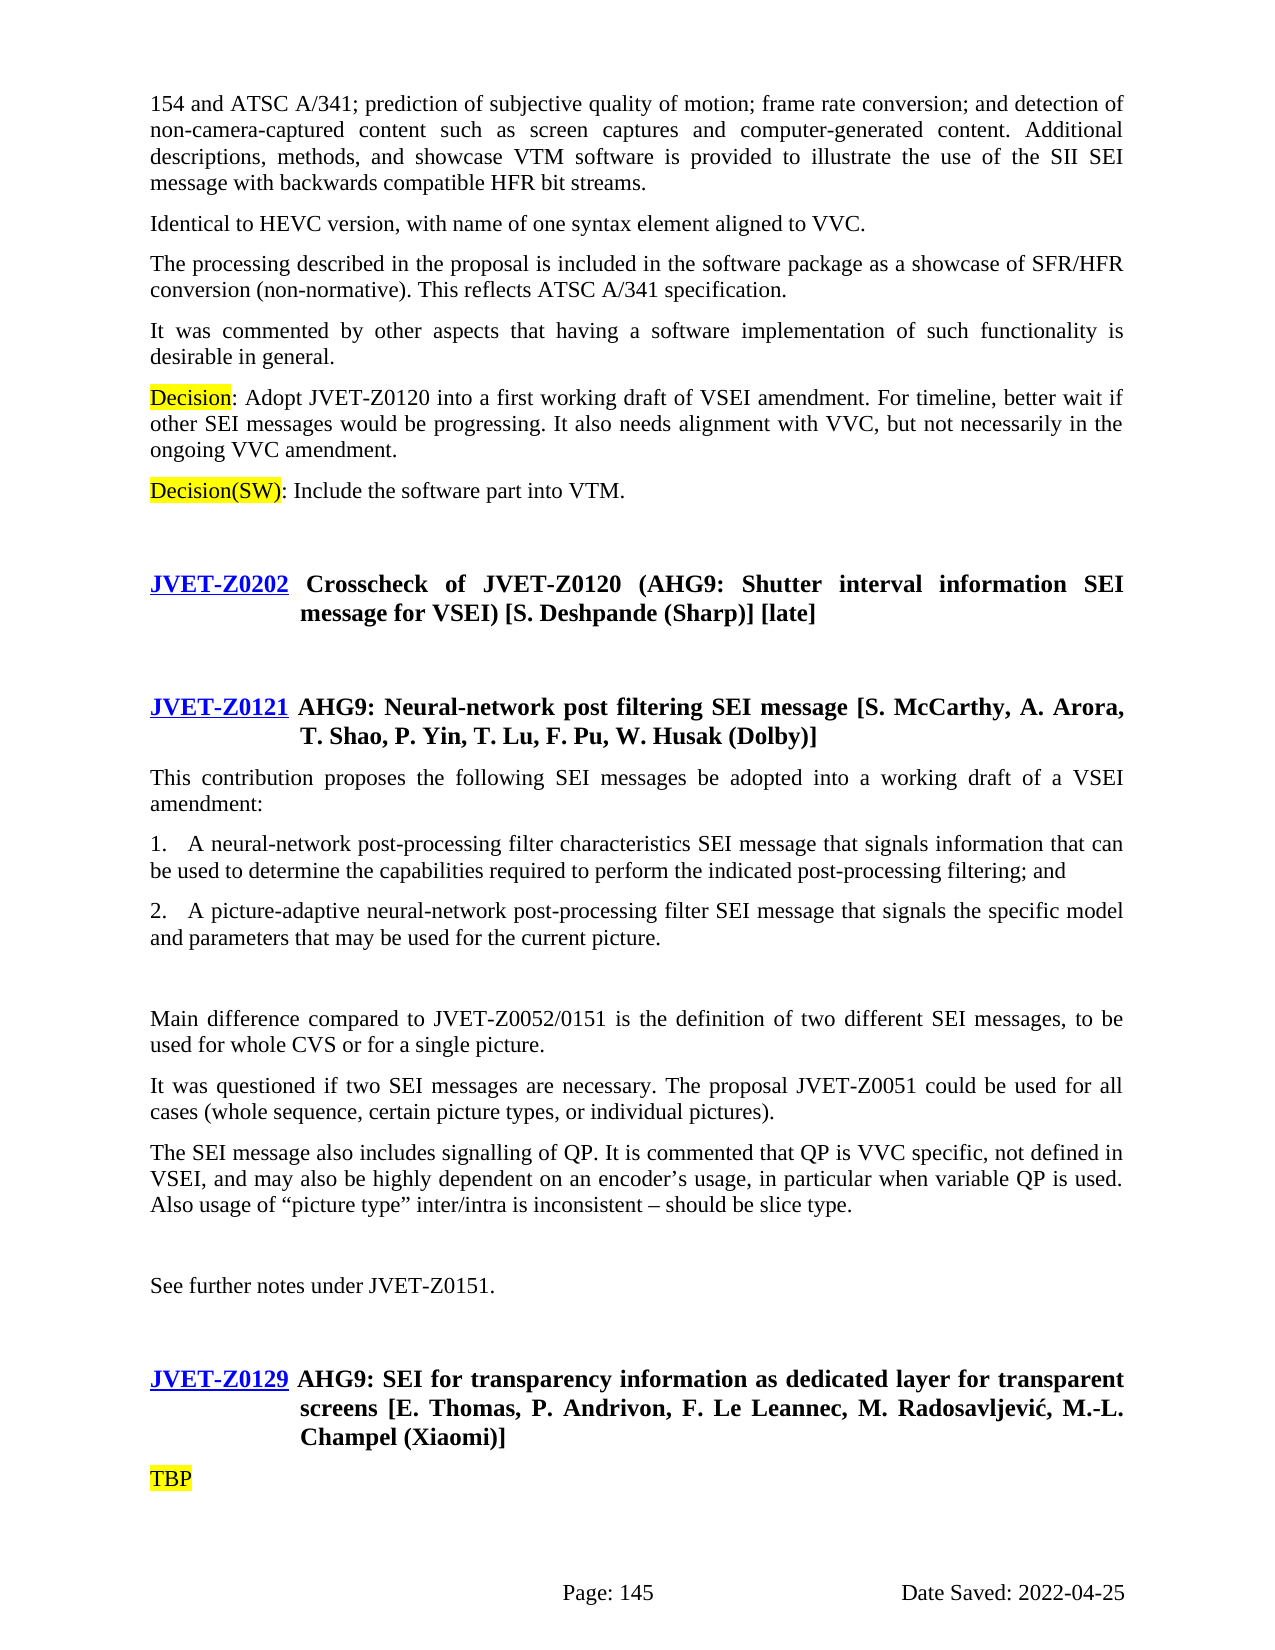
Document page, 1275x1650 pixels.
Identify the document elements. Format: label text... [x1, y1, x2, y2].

text 2. A picture-adaptive neural-network post-processing filter SEI message that signals the specific model and parameters that may be used for the current picture. [150, 897, 1125, 950]
subtitle JVET-Z0121 AHG9: Neural-network post filtering SEI message [S. McCarthy, A. Arora, T. Shao, P. Yin, T. Lu, F. Pu, W. Husak (Dolby)] [150, 692, 1125, 749]
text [150, 90, 1125, 195]
text 1. A neural-network post-processing filter characteristics SEI message that signals information that can be used to determine the capabilities required to perform the indicated post-processing filtering; and [150, 831, 1125, 883]
subtitle JVET-Z0202 Crosscheck of JVET-Z0120 (AHG9: Shutter interval information SEI message for VSEI) [S. Deshpande (Sharp)] [late] [150, 569, 1125, 626]
text The SEI message also includes signalling of QP. It is commented that QP is VVC specific, not defined in VSEI, and may also be highly dependent on an encoder’s usage, in particular when variable QP is used. Also usage of “picture type” inter/intra is inconsistent – should be slice type. [150, 1138, 1125, 1218]
text Decision: Adopt JVET-Z0120 into a first working draft of VSEI amendment. For timeline, better wait if other SEI messages would be progressing. It also needs alignment with VVC, but not necessarily in the ongoing VVC amendment. [150, 384, 1125, 463]
text It was questioned if two SEI messages are necessary. The proposal JVET-Z0051 could be used for all cases (whole sequence, certain picture types, or individual pictures). [150, 1072, 1125, 1124]
text Main difference compared to JVET-Z0052/0151 is the definition of two different SEI messages, to be used for whole CVS or for a single picture. [150, 1005, 1125, 1057]
text Decision(SW): Include the software part into VTM. [281, 477, 1125, 503]
text The processing described in the proposal is included in the software package as a showcase of SFR/HFR conversion (non-normative). This reflects ATSC A/341 specification. [150, 250, 1125, 303]
text It was commented by other aspects that having a software implementation of such functionality is desirable in general. [150, 317, 1125, 370]
text Identical to HEVC version, with name of one syntax element aligned to VVC. [150, 209, 1125, 236]
text TBP [150, 1464, 1125, 1491]
text See further notes under JVET-Z0151. [150, 1272, 1125, 1299]
subtitle JVET-Z0129 AHG9: SEI for transparency information as dedicated layer for transparent screens [E. Thomas, P. Andrivon, F. Le Leannec, M. Radosavljević, M.-L. Champel (Xiaomi)] [150, 1364, 1125, 1450]
text This contribution proposes the following SEI messages be adopted into a working draft of a VSEI amendment: [150, 764, 1125, 816]
